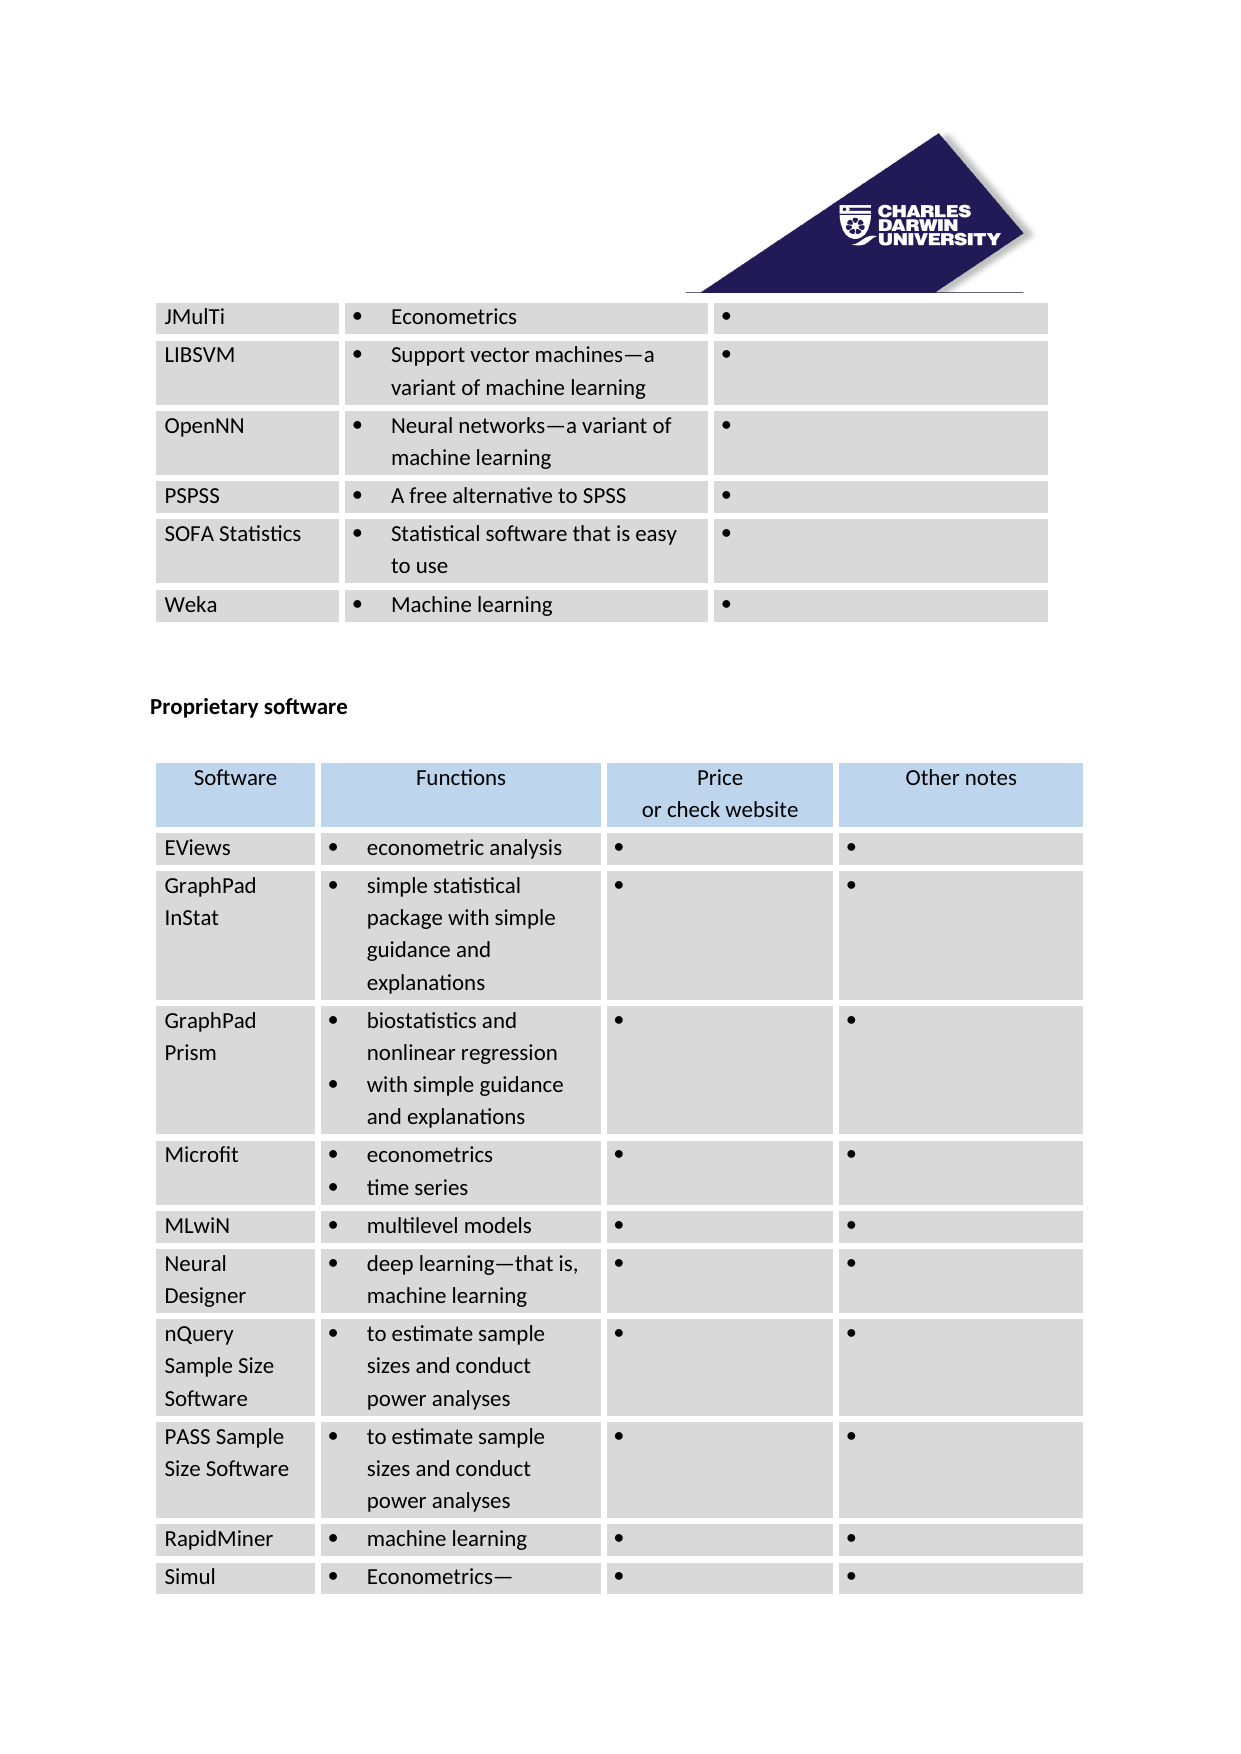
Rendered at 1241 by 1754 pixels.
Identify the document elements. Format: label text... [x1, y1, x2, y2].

table_cell [607, 1249, 833, 1313]
table_cell [839, 833, 1083, 865]
table_cell EViews [156, 833, 315, 865]
table_cell [607, 871, 833, 1000]
table_cell RapidMiner [156, 1524, 315, 1556]
table_cell nQuery Sample Size Software [156, 1319, 315, 1416]
table_cell GraphPad InStat [156, 871, 315, 1000]
table_cell OpenNN [156, 411, 339, 475]
table_cell econometric analysis [321, 833, 601, 865]
table_cell SOFA Statistics [156, 519, 339, 583]
table_cell [714, 481, 1048, 513]
table_cell [607, 1211, 833, 1243]
picture [633, 73, 1091, 293]
table_header Price or check website [607, 763, 833, 827]
table_cell Neural networks—a variant of machine learning [345, 411, 708, 475]
table_cell [839, 1141, 1083, 1205]
table_cell [607, 1422, 833, 1518]
table_cell Neural Designer [156, 1249, 315, 1313]
table_cell Econometrics—especially for multi-sectoral or multi-regional modeling [321, 1563, 601, 1594]
table_cell [607, 1006, 833, 1134]
table_cell to estimate sample sizes and conduct power analyses [321, 1422, 601, 1518]
table_cell Microfit [156, 1141, 315, 1205]
table_cell [839, 1319, 1083, 1416]
table_cell [839, 871, 1083, 1000]
table_cell Statistical software that is easy to use [345, 519, 708, 583]
table_cell [607, 1563, 833, 1594]
table_cell Weka [156, 590, 339, 622]
table_cell biostatistics and nonlinear regression with simple guidance and explanations [321, 1006, 601, 1134]
table_cell multilevel models [321, 1211, 601, 1243]
table_cell JMulTi [156, 303, 339, 334]
table_cell Machine learning [345, 590, 708, 622]
table_cell Simul [156, 1563, 315, 1594]
table_cell econometrics time series [321, 1141, 601, 1205]
table_cell machine learning [321, 1524, 601, 1556]
text Proprietary software [150, 692, 1090, 720]
table_cell GraphPad Prism [156, 1006, 315, 1134]
table_cell Support vector machines—a variant of machine learning [345, 341, 708, 405]
table_cell [839, 1422, 1083, 1518]
table_cell simple statistical package with simple guidance and explanations [321, 871, 601, 1000]
table_cell [607, 833, 833, 865]
table_cell to estimate sample sizes and conduct power analyses [321, 1319, 601, 1416]
table_cell [839, 1211, 1083, 1243]
table_cell A free alternative to SPSS [345, 481, 708, 513]
table_cell [714, 341, 1048, 405]
table_cell [607, 1524, 833, 1556]
table_cell MLwiN [156, 1211, 315, 1243]
table_cell [714, 303, 1048, 334]
table_header Other notes [839, 763, 1083, 827]
table_cell Econometrics [345, 303, 708, 334]
table_cell PASS Sample Size Software [156, 1422, 315, 1518]
table_cell deep learning—that is, machine learning [321, 1249, 601, 1313]
table_cell [714, 519, 1048, 583]
table_cell [607, 1141, 833, 1205]
table_cell LIBSVM [156, 341, 339, 405]
table_cell [607, 1319, 833, 1416]
table_cell [839, 1006, 1083, 1134]
table_cell [714, 590, 1048, 622]
table_cell [839, 1524, 1083, 1556]
table_cell [839, 1563, 1083, 1594]
table_cell [839, 1249, 1083, 1313]
table_header Functions [321, 763, 601, 827]
table_cell PSPSS [156, 481, 339, 513]
table_cell [714, 411, 1048, 475]
table_header Software [156, 763, 315, 827]
